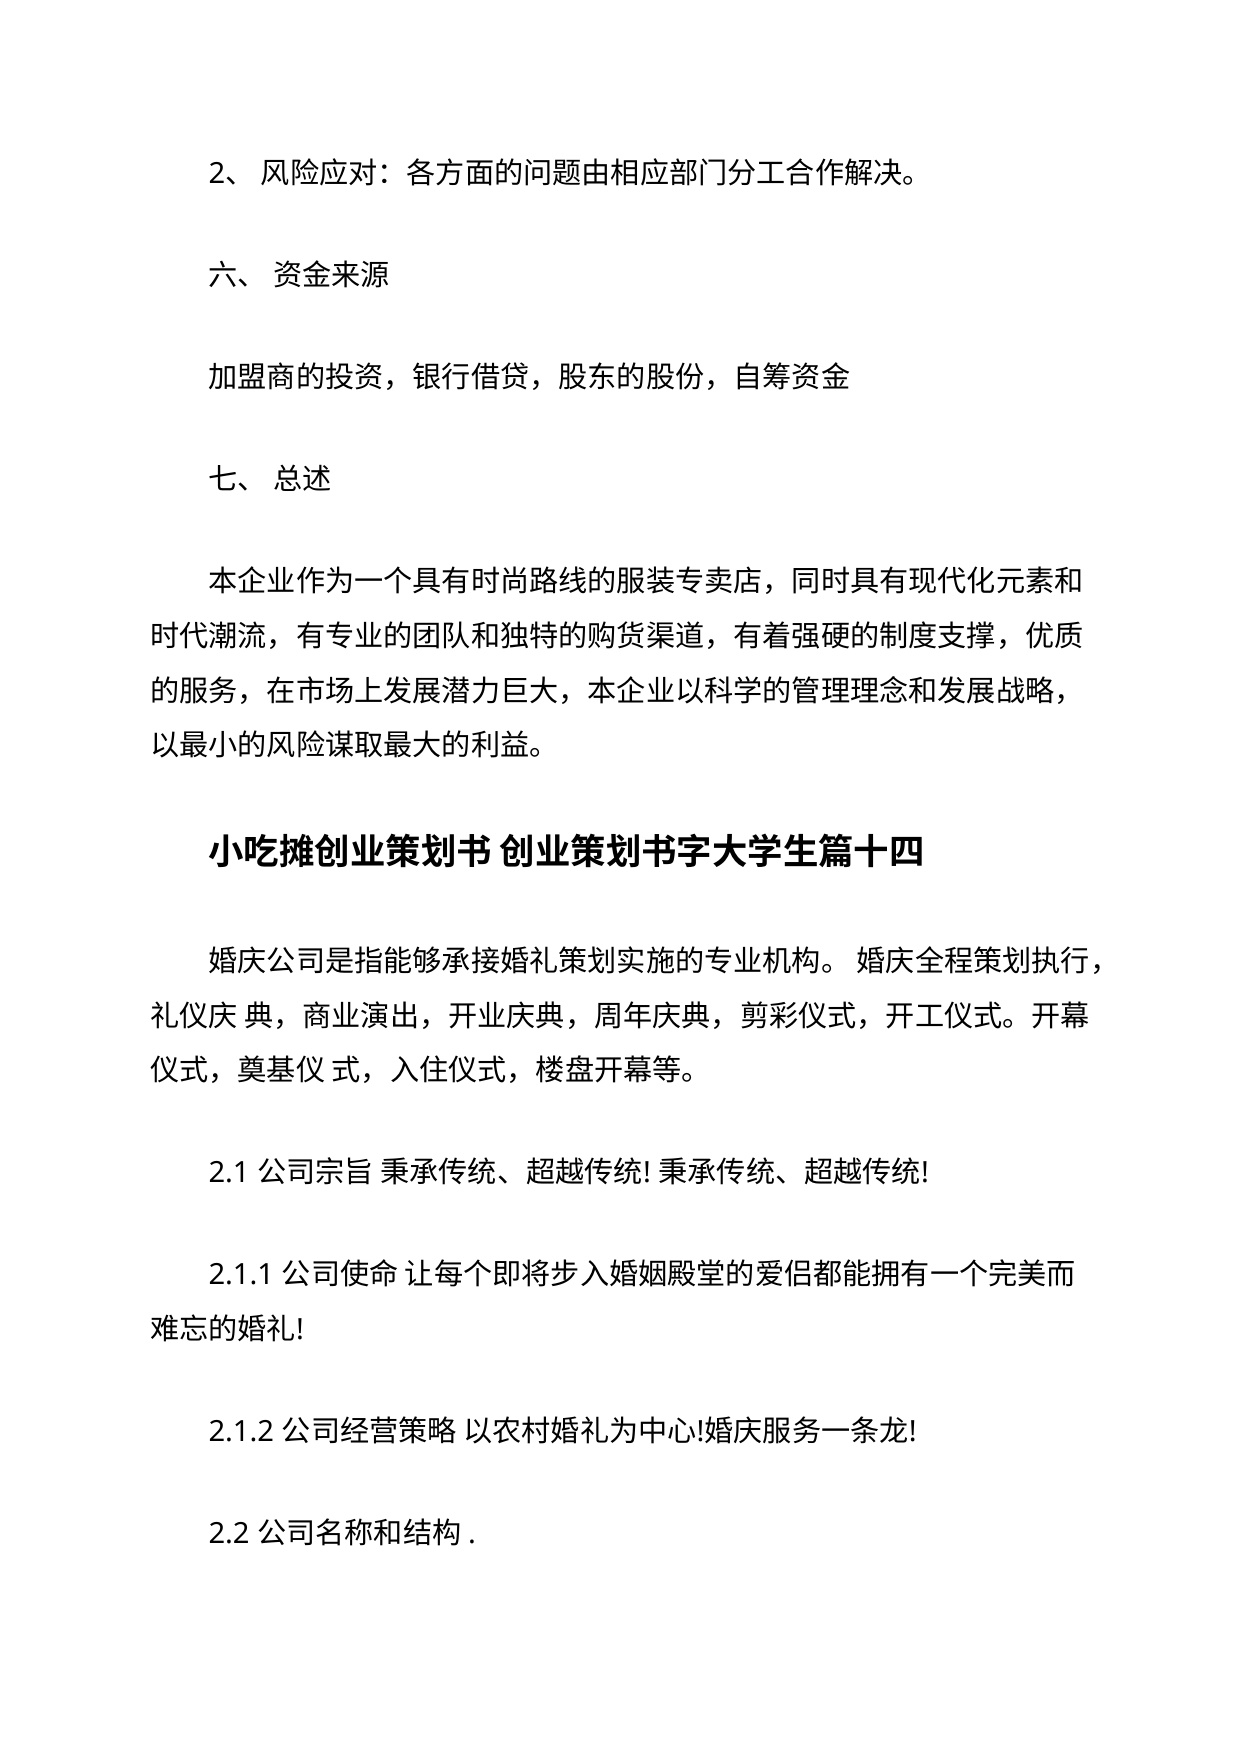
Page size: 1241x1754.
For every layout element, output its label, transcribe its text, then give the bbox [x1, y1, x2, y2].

text 七、 总述 [150, 456, 1090, 498]
text 加盟商的投资，银行借贷，股东的股份，自筹资金 [150, 354, 1090, 396]
text 2.1 公司宗旨 秉承传统、超越传统! 秉承传统、超越传统! [150, 1149, 1090, 1191]
text 2、 风险应对：各方面的问题由相应部门分工合作解决。 [150, 150, 1090, 192]
text 本企业作为一个具有时尚路线的服装专卖店，同时具有现代化元素和时代潮流，有专业的团队和独特的购货渠道，有着强硬的制度支撑，优质的服务，在市场上发展潜力巨大，本企业以科学的管理理念和发展战略，以最小的风险谋取最大的利益。 [150, 557, 1090, 764]
text 小吃摊创业策划书 创业策划书字大学生篇十四 [150, 824, 1090, 875]
text 婚庆公司是指能够承接婚礼策划实施的专业机构。 婚庆全程策划执行，礼仪庆 典，商业演出，开业庆典，周年庆典，剪彩仪式，开工仪式。开幕仪式，奠基仪 式，入住仪式，楼盘开幕等。 [150, 937, 1090, 1089]
text 2.1.2 公司经营策略 以农村婚礼为中心!婚庆服务一条龙! [150, 1408, 1090, 1450]
text 六、 资金来源 [150, 252, 1090, 294]
text 2.2 公司名称和结构 . [150, 1510, 1090, 1552]
text 2.1.1 公司使命 让每个即将步入婚姻殿堂的爱侣都能拥有一个完美而难忘的婚礼! [150, 1251, 1090, 1348]
